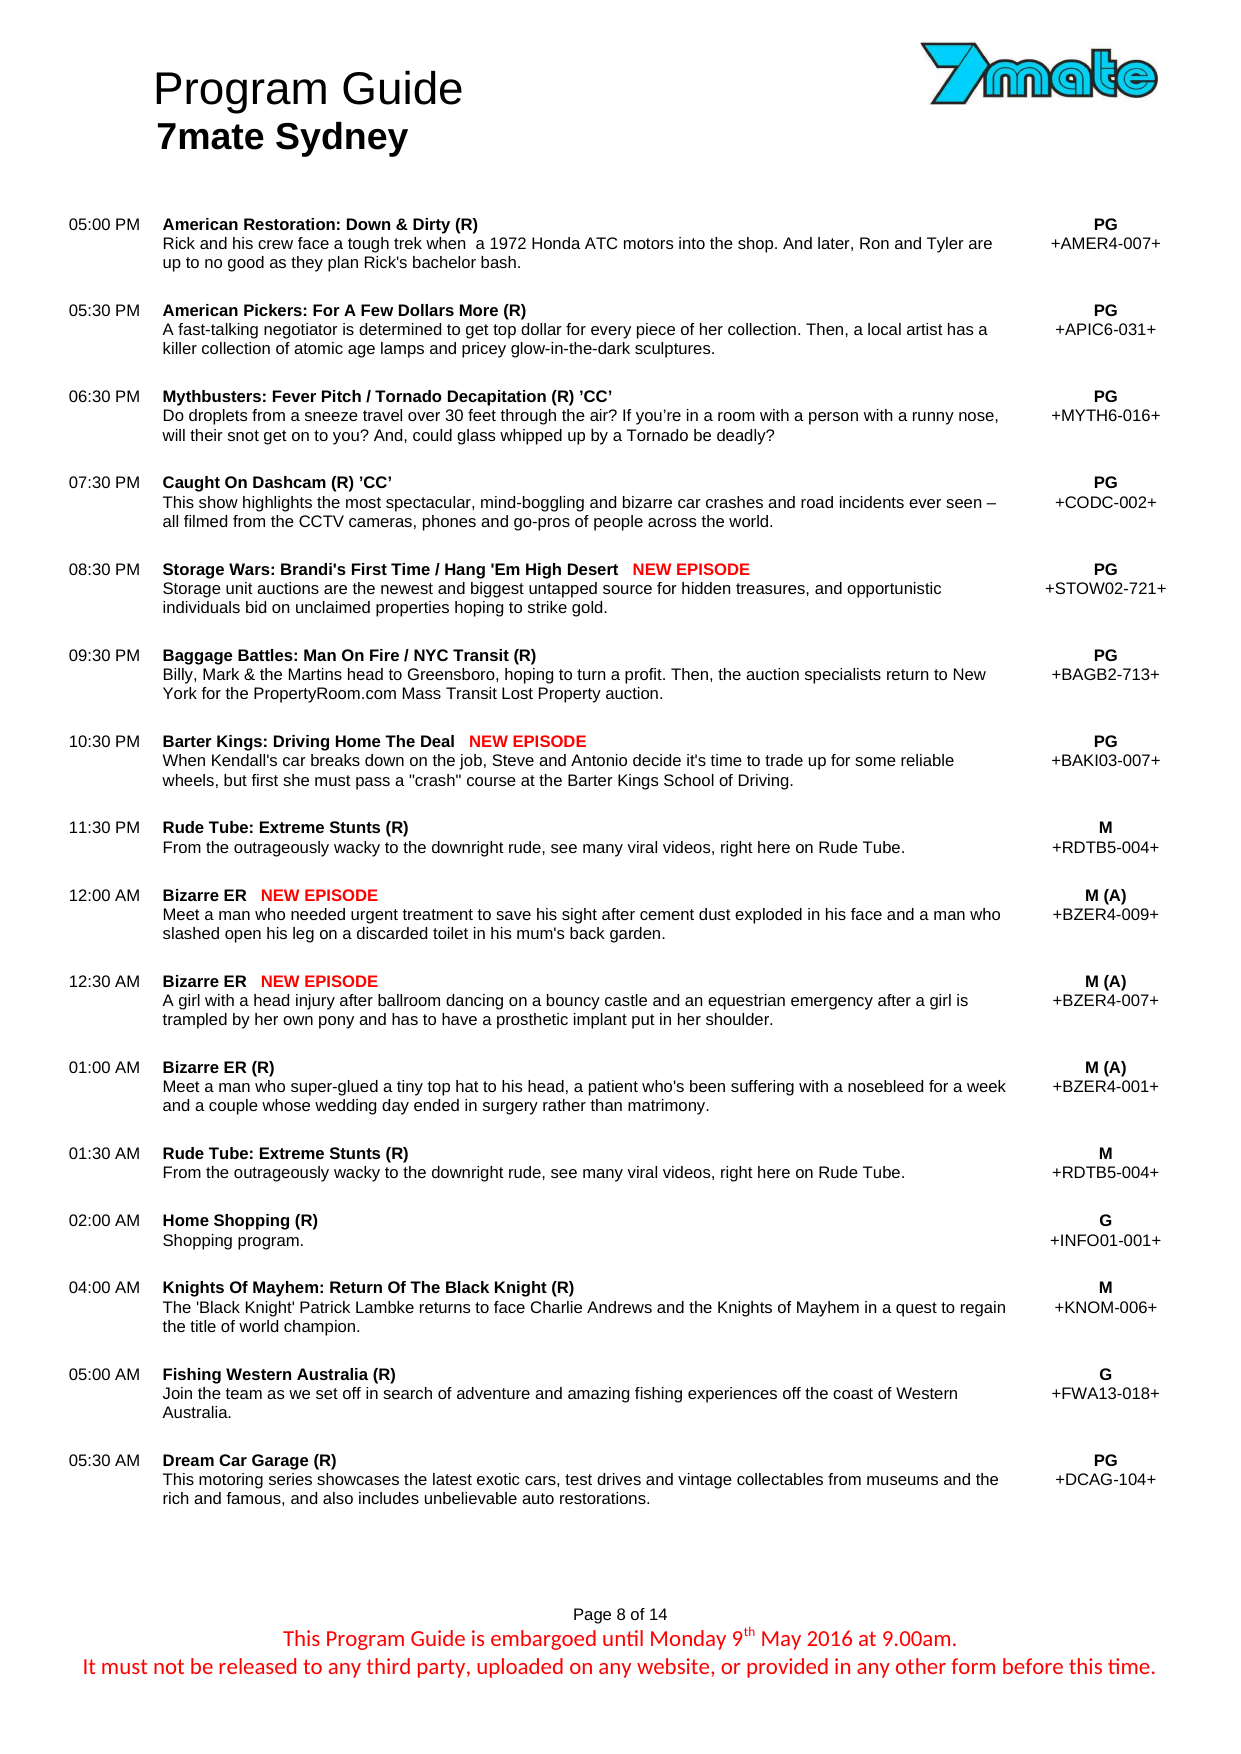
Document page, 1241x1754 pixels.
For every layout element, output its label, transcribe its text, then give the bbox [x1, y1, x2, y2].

table_header Bizarre ER NEW EPISODE A girl with a head injury after ballroom dancing on a bouncy castle and an equestrian emergency after a girl is trampled by her own pony and has to have a prosthetic implant put in her shoulder. [151, 972, 1022, 1029]
table_header PG +APIC6-031+ [1022, 301, 1189, 358]
table_header Bizarre ER (R) Meet a man who super-glued a tiny top hat to his head, a patient who's been suffering with a nosebleed for a week and a couple whose wedding day ended in surgery rather than matrimony. [151, 1058, 1022, 1115]
table_header 05:00 PM [51, 215, 151, 272]
table_header M (A) +BZER4-007+ [1022, 972, 1189, 1029]
table_header American Pickers: For A Few Dollars More (R) A fast-talking negotiator is determined to get top dollar for every piece of her collection. Then, a local artist has a killer collection of atomic age lamps and pricey glow-in-the-dark sculptures. [151, 301, 1022, 358]
table_header Caught On Dashcam (R) ’CC’ This show highlights the most spectacular, mind-boggling and bizarre car crashes and road incidents ever seen – all filmed from the CCTV cameras, phones and go-pros of people across the world. [151, 473, 1022, 531]
table_header G +FWA13-018+ [1022, 1365, 1189, 1422]
table_header American Restoration: Down & Dirty (R) Rick and his crew face a tough trek when a 1972 Honda ATC motors into the shop. And later, Ron and Tyler are up to no good as they plan Rick's bachelor bash. [151, 215, 1022, 272]
table_header 11:30 PM [51, 818, 151, 857]
table_header Home Shopping (R) Shopping program. [151, 1211, 1022, 1249]
table_header Baggage Battles: Man On Fire / NYC Transit (R) Billy, Mark & the Martins head to Greensboro, hoping to turn a profit. Then, the auction specialists return to New York for the PropertyRoom.com Mass Transit Lost Property auction. [151, 646, 1022, 703]
table_header 05:30 AM [51, 1451, 151, 1508]
table_header PG +BAGB2-713+ [1022, 646, 1189, 703]
table_header PG +CODC-002+ [1022, 473, 1189, 531]
table_header 01:00 AM [51, 1058, 151, 1115]
table_header PG +BAKI03-007+ [1022, 732, 1189, 789]
table_header PG +STOW02-721+ [1022, 560, 1189, 617]
table_header PG +DCAG-104+ [1022, 1451, 1189, 1508]
table_header PG +MYTH6-016+ [1022, 387, 1189, 444]
table_header 01:30 AM [51, 1144, 151, 1182]
table_header 09:30 PM [51, 646, 151, 703]
table_header M (A) +BZER4-001+ [1022, 1058, 1189, 1115]
table_header M +KNOM-006+ [1022, 1278, 1189, 1336]
table_header 02:00 AM [51, 1211, 151, 1249]
table_header 08:30 PM [51, 560, 151, 617]
table_header 07:30 PM [51, 473, 151, 531]
table_header 12:00 AM [51, 885, 151, 943]
table_header Dream Car Garage (R) This motoring series showcases the latest exotic cars, test drives and vintage collectables from museums and the rich and famous, and also includes unbelievable auto restorations. [151, 1451, 1022, 1508]
table_header PG +AMER4-007+ [1022, 215, 1189, 272]
table_header G +INFO01-001+ [1022, 1211, 1189, 1249]
table_header 05:00 AM [51, 1365, 151, 1422]
table_header 05:30 PM [51, 301, 151, 358]
table_header M (A) +BZER4-009+ [1022, 885, 1189, 943]
table_header Fishing Western Australia (R) Join the team as we set off in search of adventure and amazing fishing experiences off the coast of Western Australia. [151, 1365, 1022, 1422]
table_header 12:30 AM [51, 972, 151, 1029]
table_header M +RDTB5-004+ [1022, 818, 1189, 857]
table_header Barter Kings: Driving Home The Deal NEW EPISODE When Kendall's car breaks down on the job, Steve and Antonio decide it's time to trade up for some reliable wheels, but first she must pass a "crash" course at the Barter Kings School of Driving. [151, 732, 1022, 789]
table_header Rude Tube: Extreme Stunts (R) From the outrageously wacky to the downright rude, see many viral videos, right here on Rude Tube. [151, 818, 1022, 857]
table_header Bizarre ER NEW EPISODE Meet a man who needed urgent treatment to save his sight after cement dust exploded in his face and a man who slashed open his leg on a discarded toilet in his mum's back garden. [151, 885, 1022, 943]
table_header 04:00 AM [51, 1278, 151, 1336]
picture [920, 41, 1159, 105]
table_header M +RDTB5-004+ [1022, 1144, 1189, 1182]
table_header Knights Of Mayhem: Return Of The Black Knight (R) The 'Black Knight' Patrick Lambke returns to face Charlie Andrews and the Knights of Mayhem in a quest to regain the title of world champion. [151, 1278, 1022, 1336]
table_header Rude Tube: Extreme Stunts (R) From the outrageously wacky to the downright rude, see many viral videos, right here on Rude Tube. [151, 1144, 1022, 1182]
table_header 10:30 PM [51, 732, 151, 789]
table_header Storage Wars: Brandi's First Time / Hang 'Em High Desert NEW EPISODE Storage unit auctions are the newest and biggest untapped source for hidden treasures, and opportunistic individuals bid on unclaimed properties hoping to strike gold. [151, 560, 1022, 617]
table_header Mythbusters: Fever Pitch / Tornado Decapitation (R) ’CC’ Do droplets from a sneeze travel over 30 feet through the air? If you’re in a room with a person with a runny nose, will their snot get on to you? And, could glass whipped up by a Tornado be deadly? [151, 387, 1022, 444]
table_header 06:30 PM [51, 387, 151, 444]
